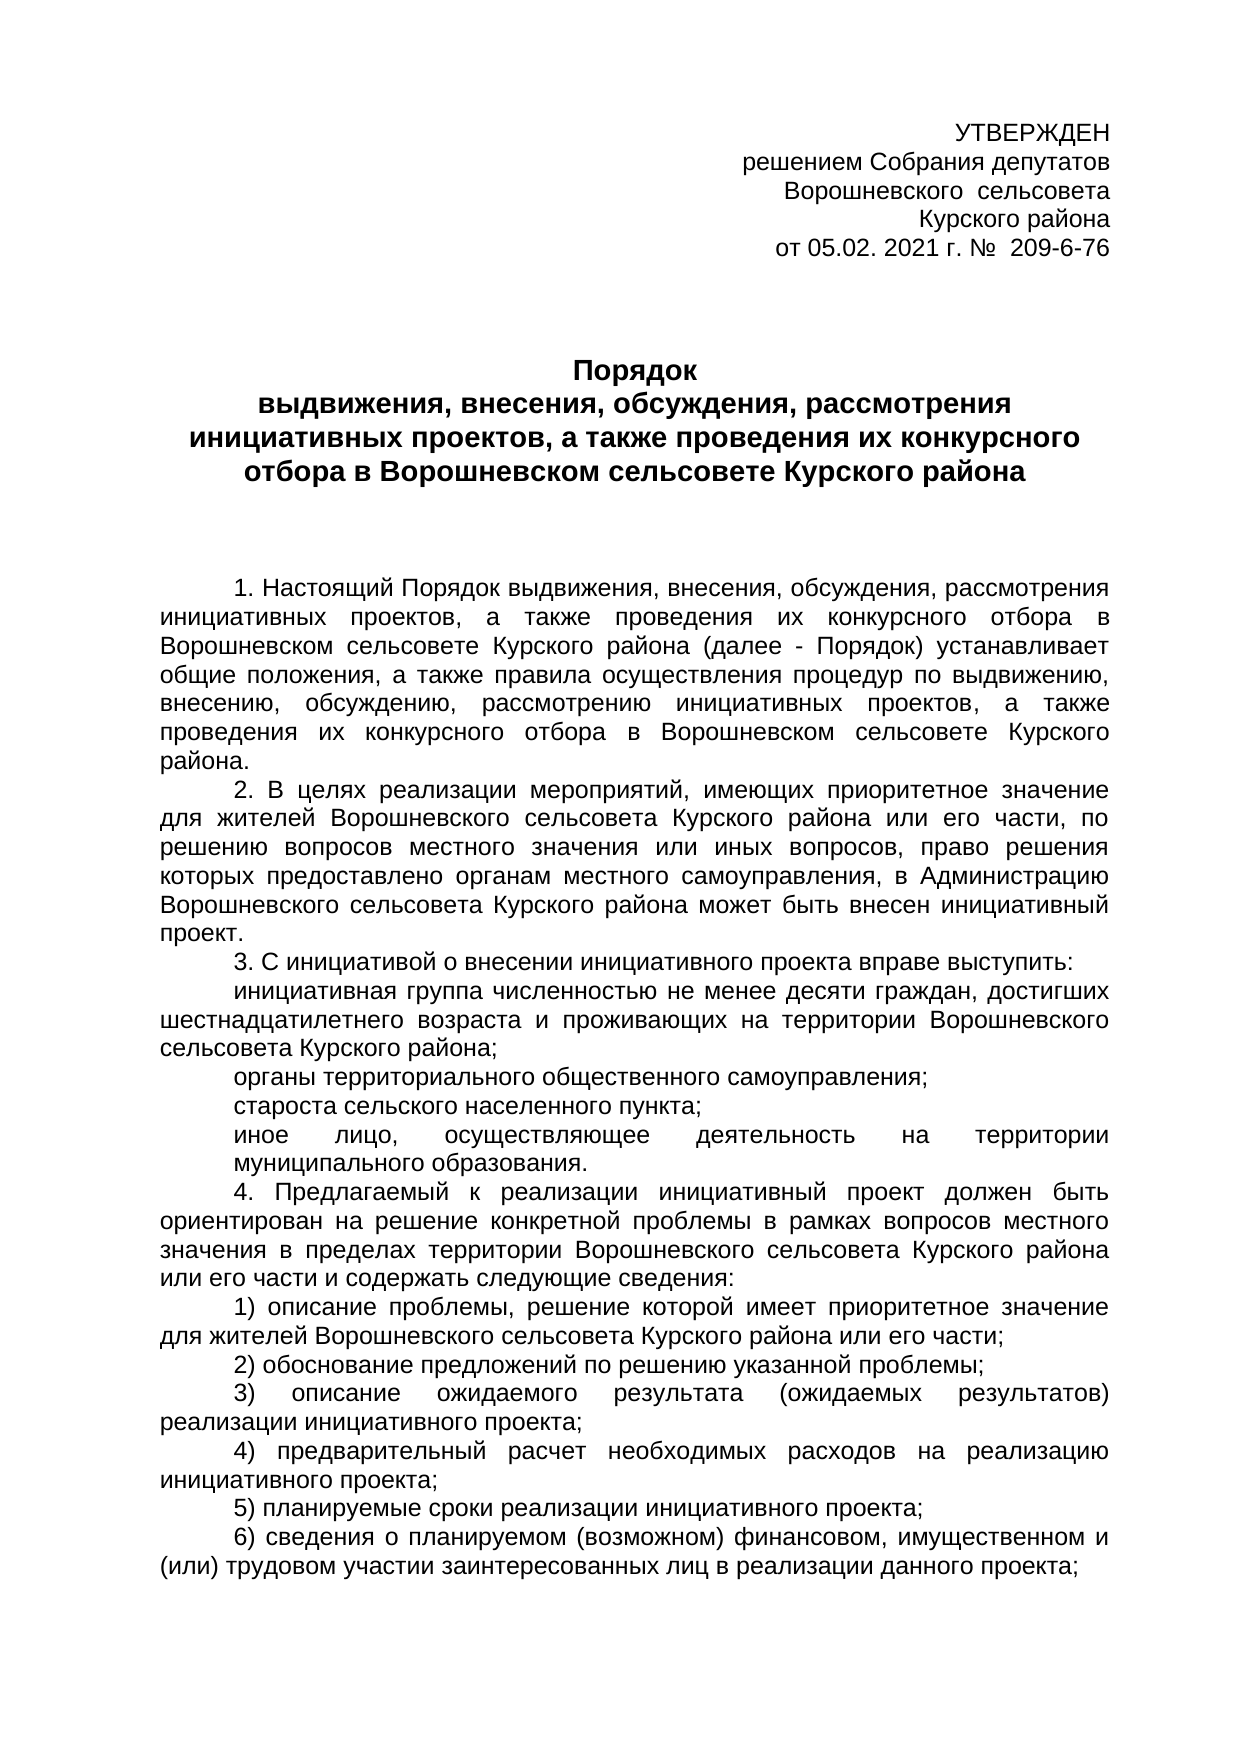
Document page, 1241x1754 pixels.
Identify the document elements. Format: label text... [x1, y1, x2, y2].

text УТВЕРЖДЕН [617, 118, 1110, 147]
text 2. В целях реализации мероприятий, имеющих приоритетное значение для жителей Ворошневского сельсовета Курского района или его части, по решению вопросов местного значения или иных вопросов, право решения которых предоставлено органам местного самоуправления, в Администрацию Ворошневского сельсовета Курского района может быть внесен инициативный проект. [159, 774, 1110, 947]
text 5) планируемые сроки реализации инициативного проекта; [159, 1493, 1110, 1522]
text 2) обоснование предложений по решению указанной проблемы; [159, 1349, 1110, 1378]
text 1) описание проблемы, решение которой имеет приоритетное значение для жителей Ворошневского сельсовета Курского района или его части; [159, 1292, 1110, 1349]
text решением Собрания депутатов Ворошневского сельсовета [617, 147, 1110, 204]
text 3) описание ожидаемого результата (ожидаемых результатов) реализации инициативного проекта; [159, 1378, 1110, 1436]
text 3. С инициативой о внесении инициативного проекта вправе выступить: [159, 947, 1110, 976]
text 6) сведения о планируемом (возможном) финансовом, имущественном и (или) трудовом участии заинтересованных лиц в реализации данного проекта; [159, 1522, 1110, 1579]
text выдвижения, внесения, обсуждения, рассмотрения инициативных проектов, а также проведения их конкурсного отбора в Ворошневском сельсовете Курского района [159, 386, 1110, 487]
text 4) предварительный расчет необходимых расходов на реализацию инициативного проекта; [159, 1436, 1110, 1493]
text инициативная группа численностью не менее десяти граждан, достигших шестнадцатилетнего возраста и проживающих на территории Ворошневского сельсовета Курского района; [159, 976, 1110, 1062]
text Курского района [617, 204, 1110, 233]
text иное лицо, осуществляющее деятельность на территории муниципального образования. [233, 1119, 1110, 1177]
text 4. Предлагаемый к реализации инициативный проект должен быть ориентирован на решение конкретной проблемы в рамках вопросов местного значения в пределах территории Ворошневского сельсовета Курского района или его части и содержать следующие сведения: [159, 1177, 1110, 1292]
text от 05.02. 2021 г. № 209-6-76 [617, 233, 1110, 262]
text органы территориального общественного самоуправления; [159, 1062, 1110, 1091]
text 1. Настоящий Порядок выдвижения, внесения, обсуждения, рассмотрения инициативных проектов, а также проведения их конкурсного отбора в Ворошневском сельсовете Курского района (далее - Порядок) устанавливает общие положения, а также правила осуществления процедур по выдвижению, внесению, обсуждению, рассмотрению инициативных проектов, а также проведения их конкурсного отбора в Ворошневском сельсовете Курского района. [159, 573, 1110, 774]
text Порядок [159, 353, 1110, 386]
text староста сельского населенного пункта; [159, 1091, 1110, 1119]
